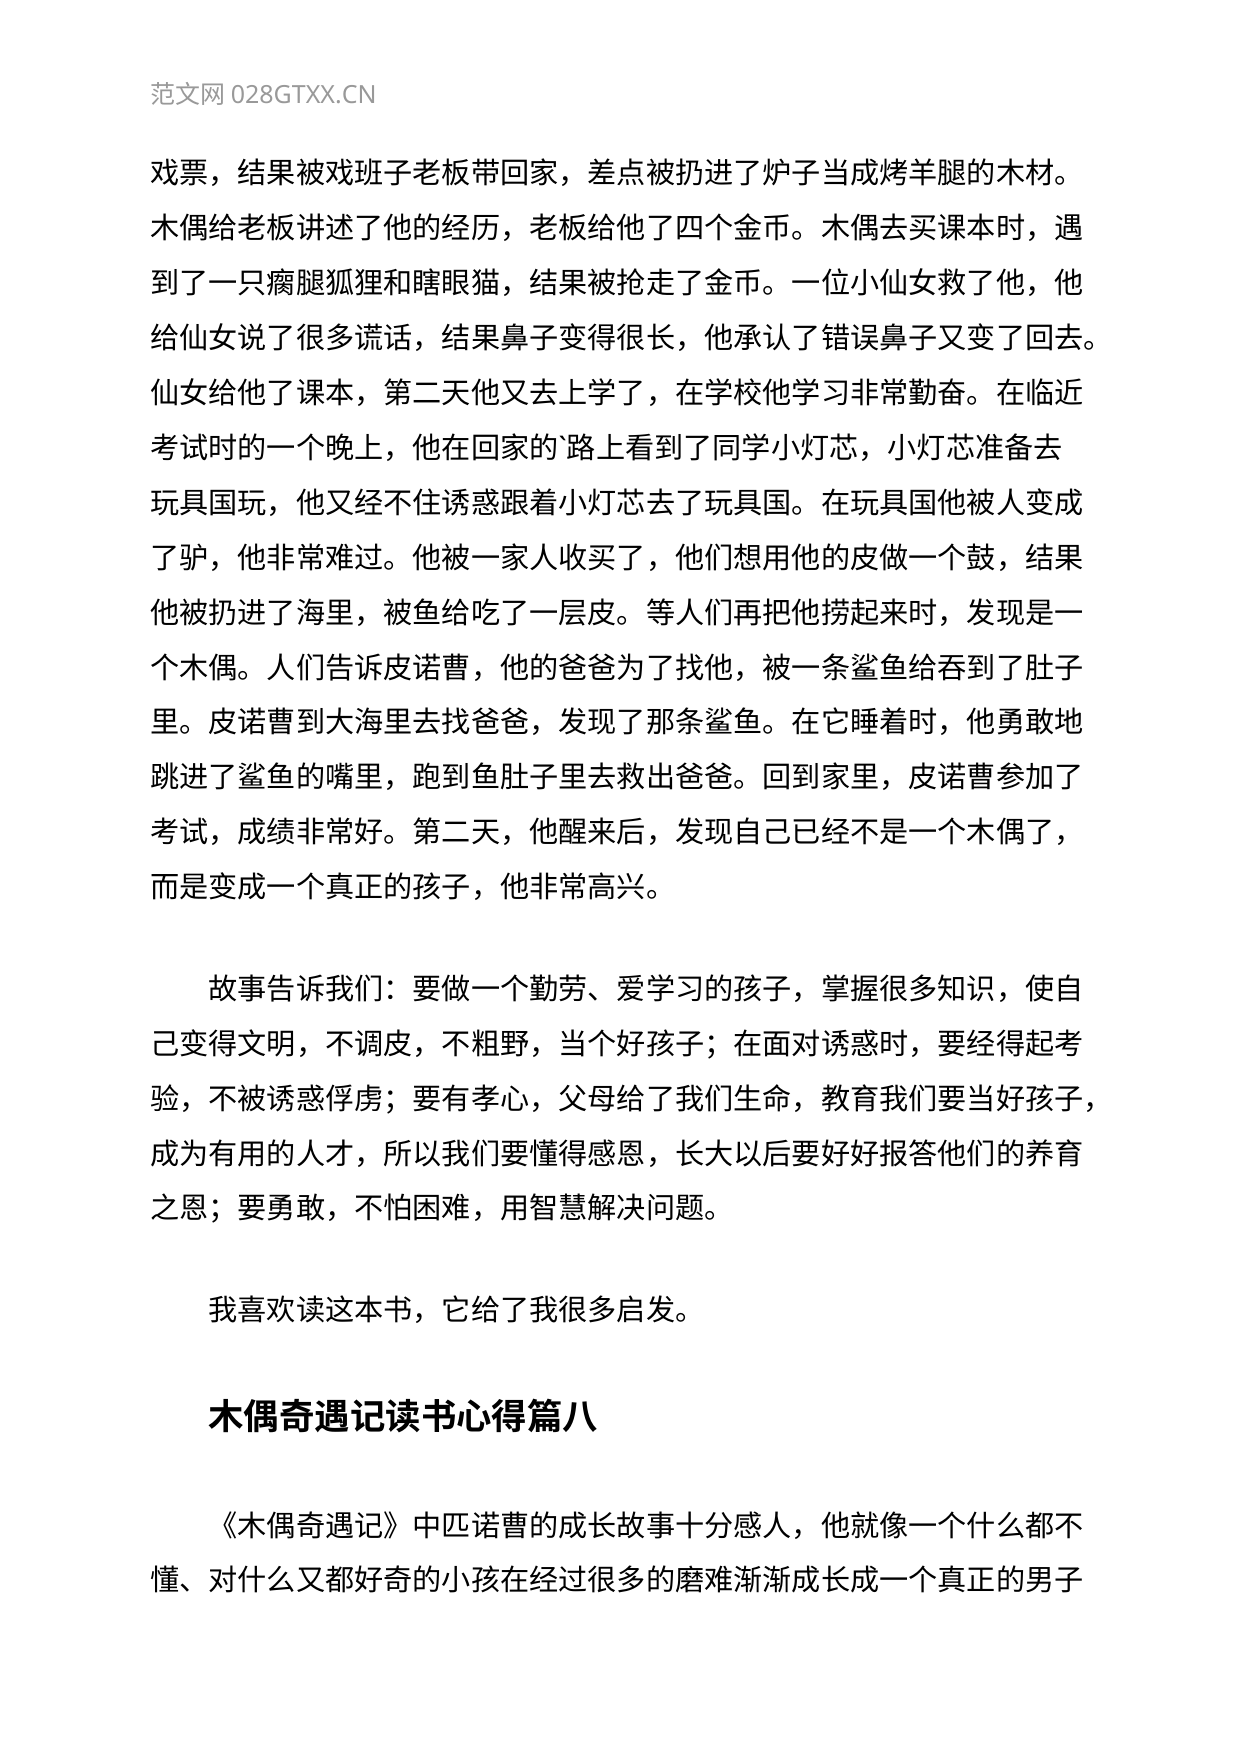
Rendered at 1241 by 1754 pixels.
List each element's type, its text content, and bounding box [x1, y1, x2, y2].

text 我喜欢读这本书，它给了我很多启发。 [150, 1287, 1090, 1329]
text 木偶奇遇记读书心得篇八 [150, 1389, 1090, 1440]
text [150, 150, 1090, 906]
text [150, 1502, 1090, 1599]
text 故事告诉我们：要做一个勤劳、爱学习的孩子，掌握很多知识，使自己变得文明，不调皮，不粗野，当个好孩子；在面对诱惑时，要经得起考验，不被诱惑俘虏；要有孝心，父母给了我们生命，教育我们要当好孩子，成为有用的人才，所以我们要懂得感恩，长大以后要好好报答他们的养育之恩；要勇敢，不怕困难，用智慧解决问题。 [150, 966, 1090, 1227]
